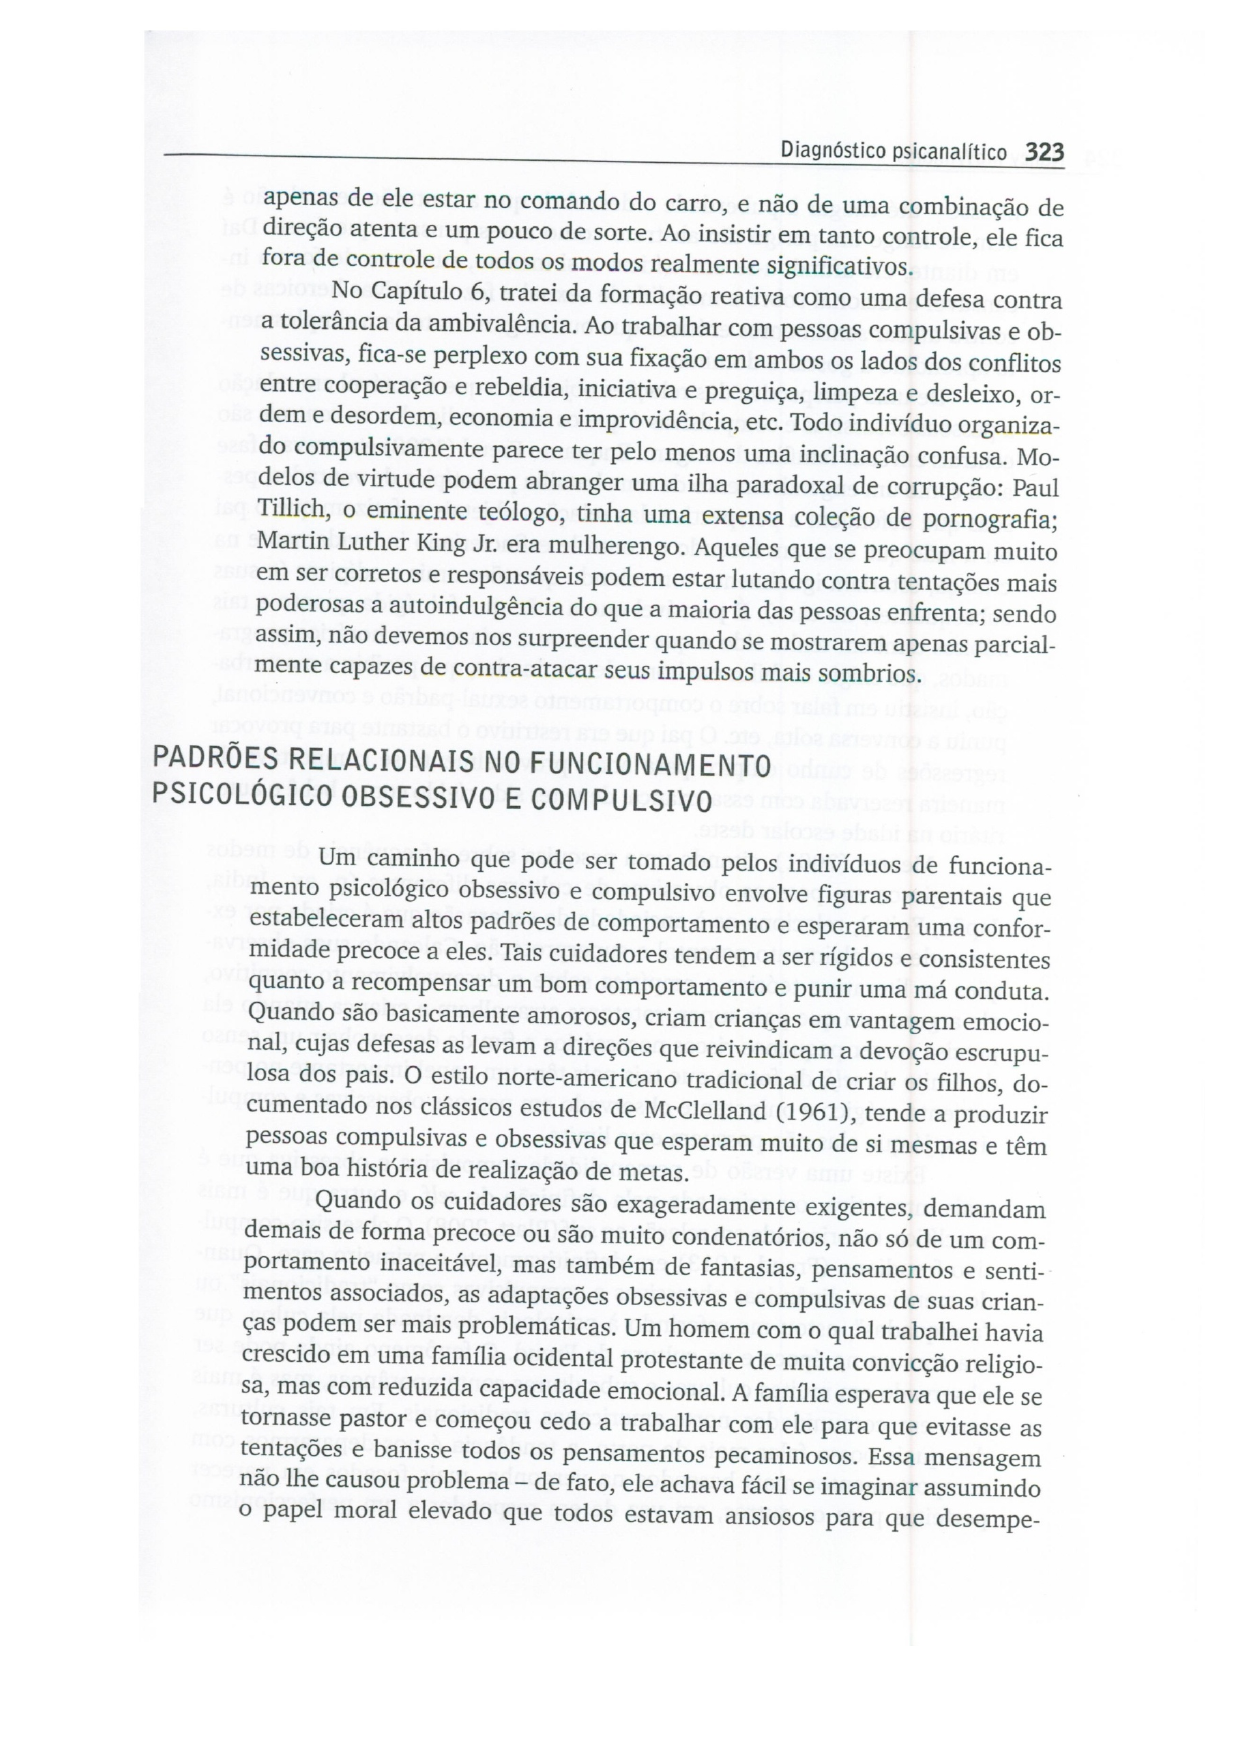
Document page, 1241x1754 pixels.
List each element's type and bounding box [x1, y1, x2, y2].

picture [35, 24, 1205, 1646]
